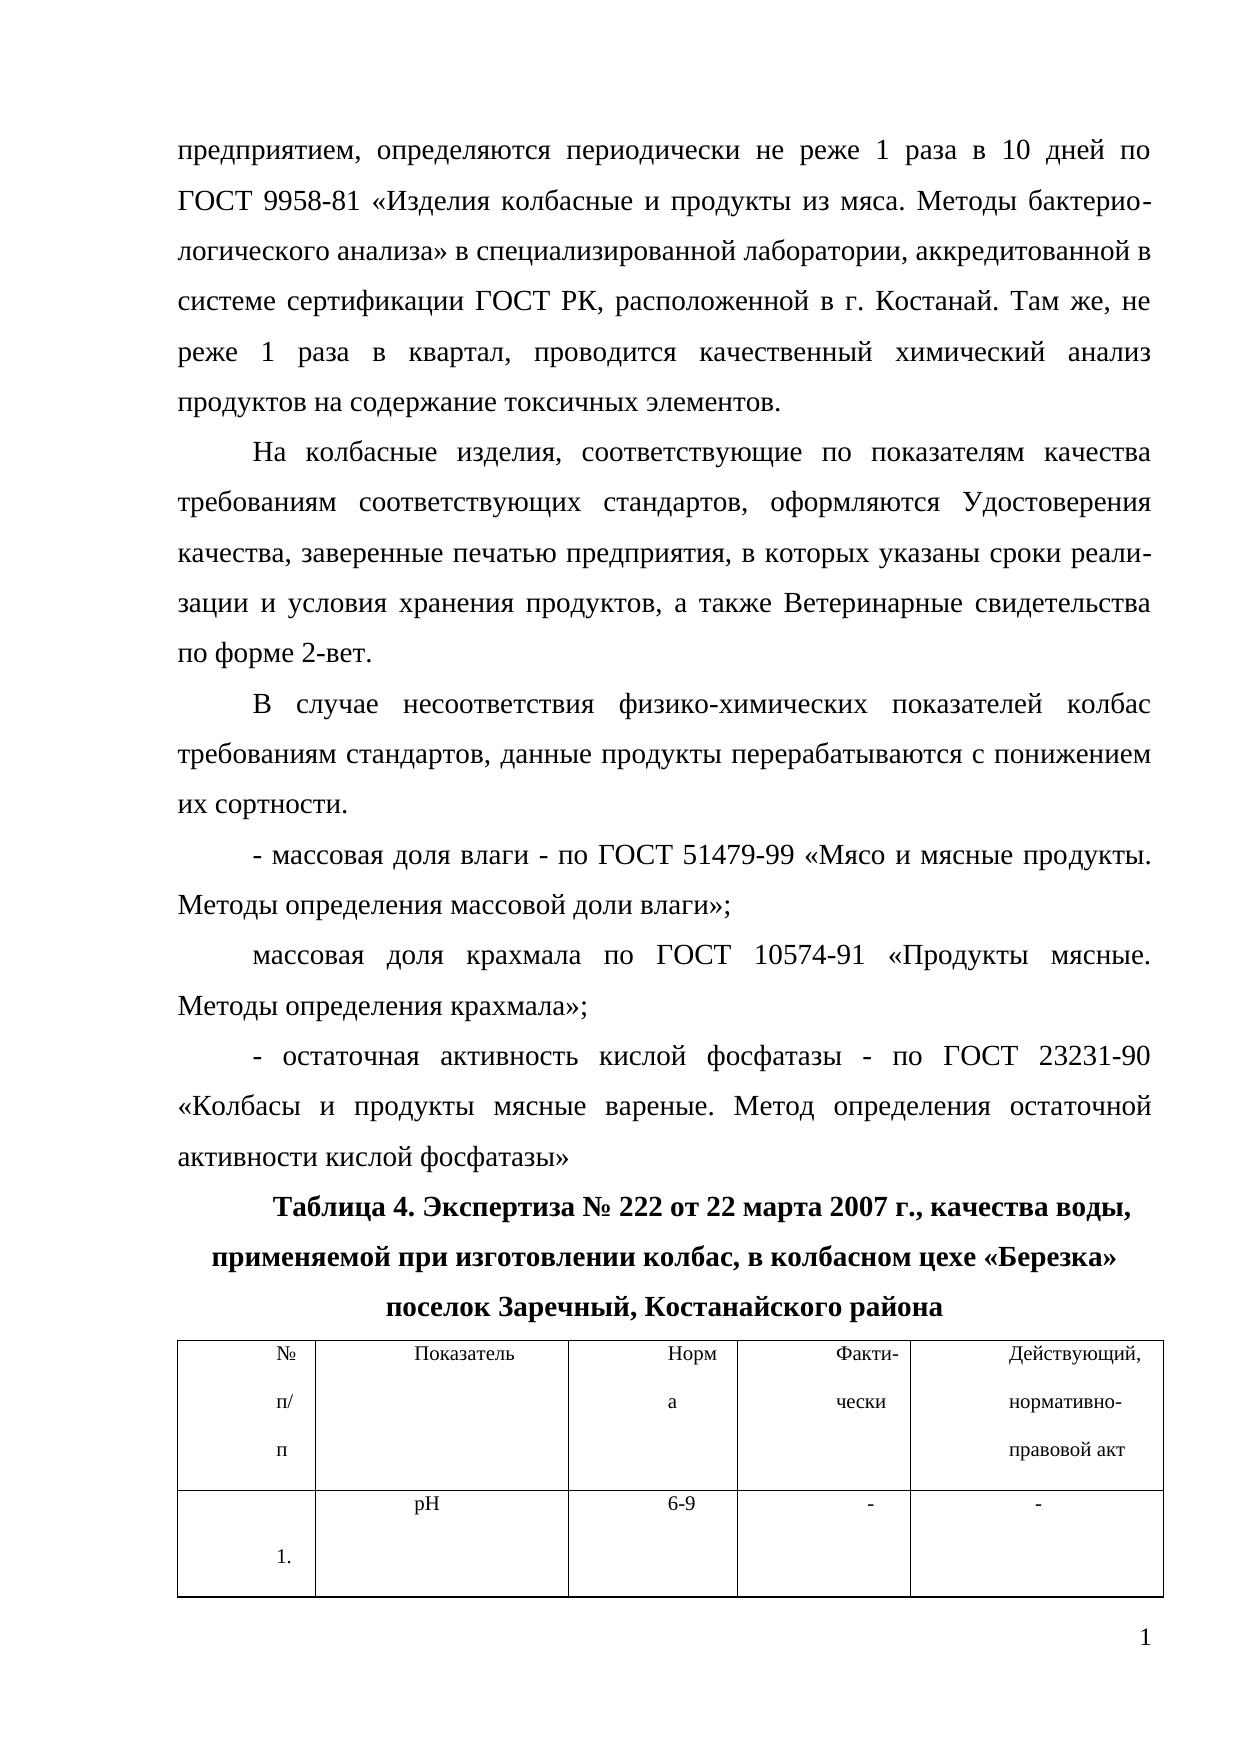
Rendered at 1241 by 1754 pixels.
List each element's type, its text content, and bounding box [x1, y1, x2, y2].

text массовая доля крахмала по ГОСТ 10574-91 «Продукты мясные. Методы определения крахмала»; [177, 937, 1152, 1021]
table_cell рН [316, 1491, 568, 1596]
table_header № п/п [178, 1341, 315, 1490]
table_cell 1. [178, 1491, 315, 1596]
text В случае несоответствия физико-химических показателей колбас требованиям стандартов, данные продукты перерабатываются с понижением их сортности. [177, 686, 1152, 820]
table_cell - [911, 1491, 1163, 1596]
table_header Факти- чески [738, 1341, 910, 1490]
table_cell 6-9 [569, 1491, 737, 1596]
text На колбасные изделия, соответствующие по показателям качества требованиям соответствующих стандартов, оформляются Удостоверения качества, заверенные печатью предприятия, в которых указаны сроки реализации и условия хранения продуктов, а также Ветеринарные свидетельства по форме 2-вет. [177, 434, 1152, 669]
table_header Норма [569, 1341, 737, 1490]
table_header Показатель [316, 1341, 568, 1490]
table_header Действующий, нормативно-правовой акт [911, 1341, 1163, 1490]
text Таблица 4. Экспертиза № 222 от 22 марта ., качества воды, применяемой при изготовлении колбас, в колбасном цехе «Березка» поселок Заречный, Костанайского района [177, 1189, 1152, 1323]
table_cell - [738, 1491, 910, 1596]
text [177, 132, 1152, 417]
text - массовая доля влаги - по ГОСТ 51479-99 «Мясо и мясные продукты. Методы определения массовой доли влаги»; [177, 837, 1152, 921]
text - остаточная активность кислой фосфатазы - по ГОСТ 23231-90 «Колбасы и продукты мясные вареные. Метод определения остаточной активности кислой фосфатазы» [177, 1038, 1152, 1172]
